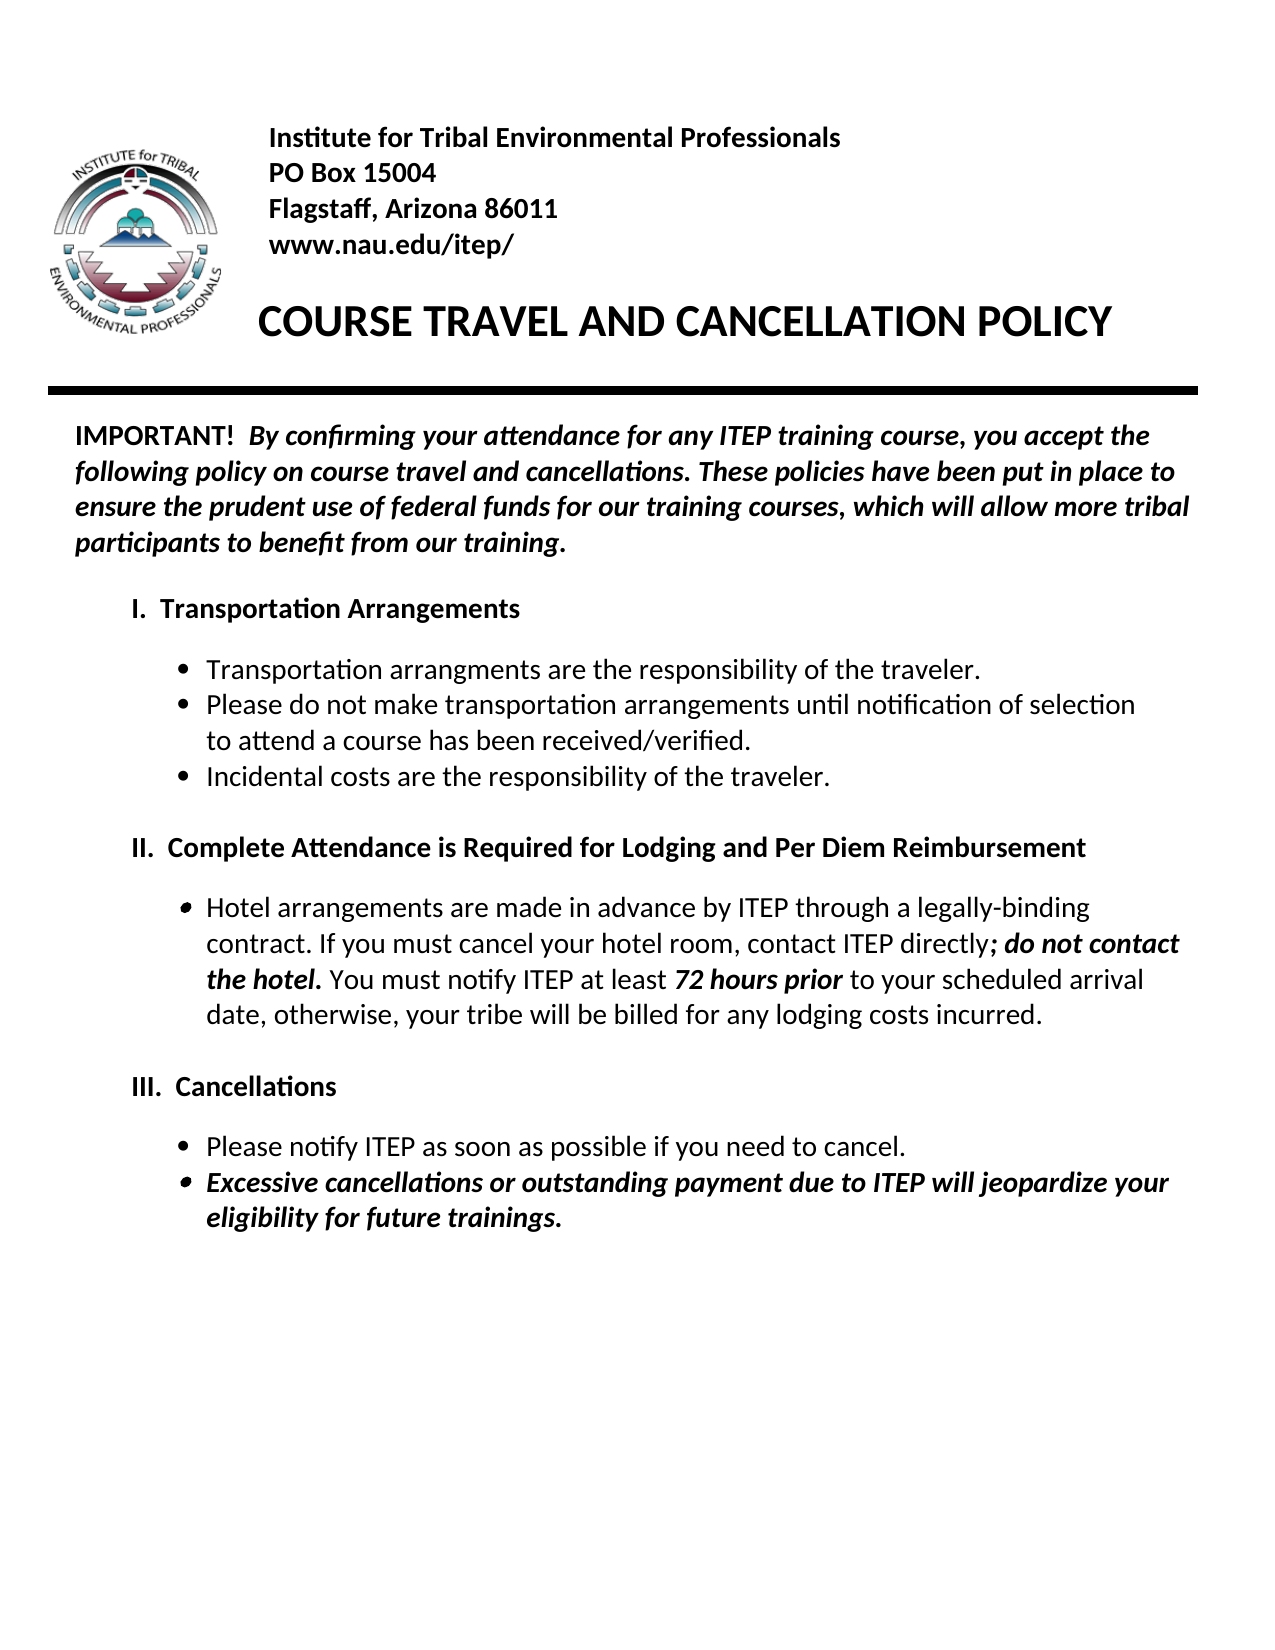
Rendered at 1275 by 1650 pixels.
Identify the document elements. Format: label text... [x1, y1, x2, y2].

list Hotel arrangements are made in advance by ITEP through a legally-binding contract. If you must cancel your hotel room, contact ITEP directly; do not contact the hotel. You must notify ITEP at least 72 hours prior to your scheduled arrival date, otherwise, your tribe will be billed for any lodging costs incurred. [178, 889, 1200, 1032]
list Excessive cancellations or outstanding payment due to ITEP will jeopardize your eligibility for future trainings. [178, 1164, 1200, 1235]
list Please notify ITEP as soon as possible if you need to cancel. [178, 1128, 1200, 1164]
text IMPORTANT! By confirming your attendance for any ITEP training course, you accept the following policy on course travel and cancellations. These policies have been put in place to ensure the prudent use of federal funds for our training courses, which will allow more tribal participants to benefit from our training. [75, 417, 1200, 559]
picture [49, 143, 222, 338]
list Please do not make transportation arrangements until notification of selection [178, 686, 1200, 722]
text III. Cancellations [131, 1068, 1200, 1103]
text I. Transportation Arrangements [131, 590, 1200, 626]
text to attend a course has been received/verified. [206, 722, 1200, 758]
list Transportation arrangments are the responsibility of the traveler. [178, 651, 1200, 686]
list Incidental costs are the responsibility of the traveler. [178, 758, 1200, 793]
text II. Complete Attendance is Required for Lodging and Per Diem Reimbursement [131, 829, 1200, 864]
